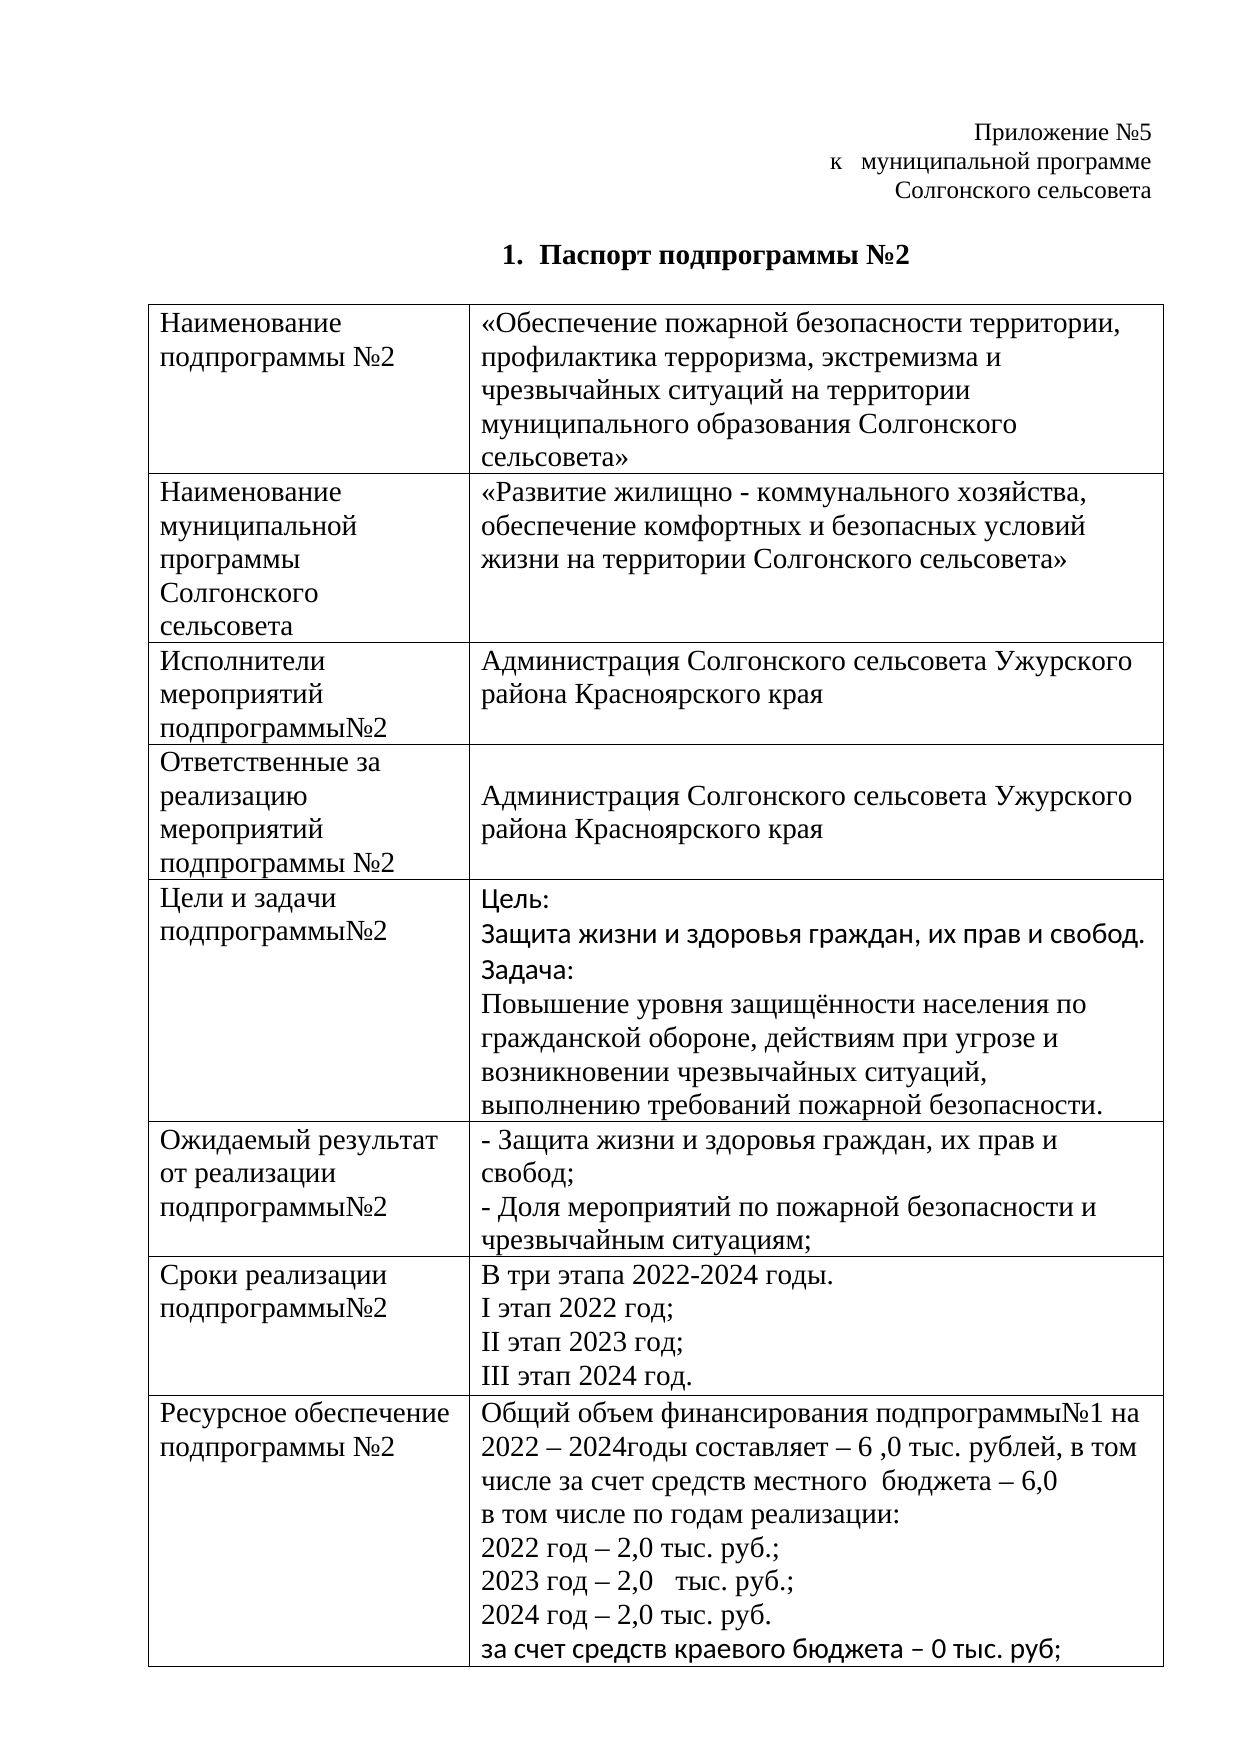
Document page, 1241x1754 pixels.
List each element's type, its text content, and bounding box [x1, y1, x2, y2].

table_cell Исполнители мероприятий подпрограммы№2 [149, 643, 469, 743]
table_cell Ответственные за реализацию мероприятий подпрограммы №2 [149, 745, 469, 879]
table_header Наименование подпрограммы №2 [149, 305, 469, 473]
text к муниципальной программе [148, 146, 1152, 175]
list Паспорт подпрограммы №2 [260, 237, 1152, 271]
text Солгонского сельсовета [148, 175, 1152, 204]
table_cell «Развитие жилищно - коммунального хозяйства, обеспечение комфортных и безопасных условий жизни на территории Солгонского сельсовета» [470, 474, 1163, 642]
table_cell - Защита жизни и здоровья граждан, их прав и свобод; - Доля мероприятий по пожарной безопасности и чрезвычайным ситуациям; [470, 1122, 1163, 1256]
table_cell Администрация Солгонского сельсовета Ужурского района Красноярского края [470, 745, 1163, 879]
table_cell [470, 1396, 1163, 1666]
text Приложение №5 [148, 117, 1152, 146]
table_cell Администрация Солгонского сельсовета Ужурского района Красноярского края [470, 643, 1163, 743]
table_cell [149, 1396, 469, 1666]
table_cell Сроки реализации подпрограммы№2 [149, 1257, 469, 1394]
table_cell Цели и задачи подпрограммы№2 [149, 880, 469, 1121]
table_cell Цель: Защита жизни и здоровья граждан, их прав и свобод. Задача: Повышение уровня защищённости населения по гражданской обороне, действиям при угрозе и возникновении чрезвычайных ситуаций, выполнению требований пожарной безопасности. [470, 880, 1163, 1121]
table_cell Наименование муниципальной программы Солгонского сельсовета [149, 474, 469, 642]
table_cell В три этапа 2022-2024 годы. I этап 2022 год; II этап 2023 год; III этап 2024 год. [470, 1257, 1163, 1394]
table_cell Ожидаемый результат от реализации подпрограммы№2 [149, 1122, 469, 1256]
table_header «Обеспечение пожарной безопасности территории, профилактика терроризма, экстремизма и чрезвычайных ситуаций на территории муниципального образования Солгонского сельсовета» [470, 305, 1163, 473]
